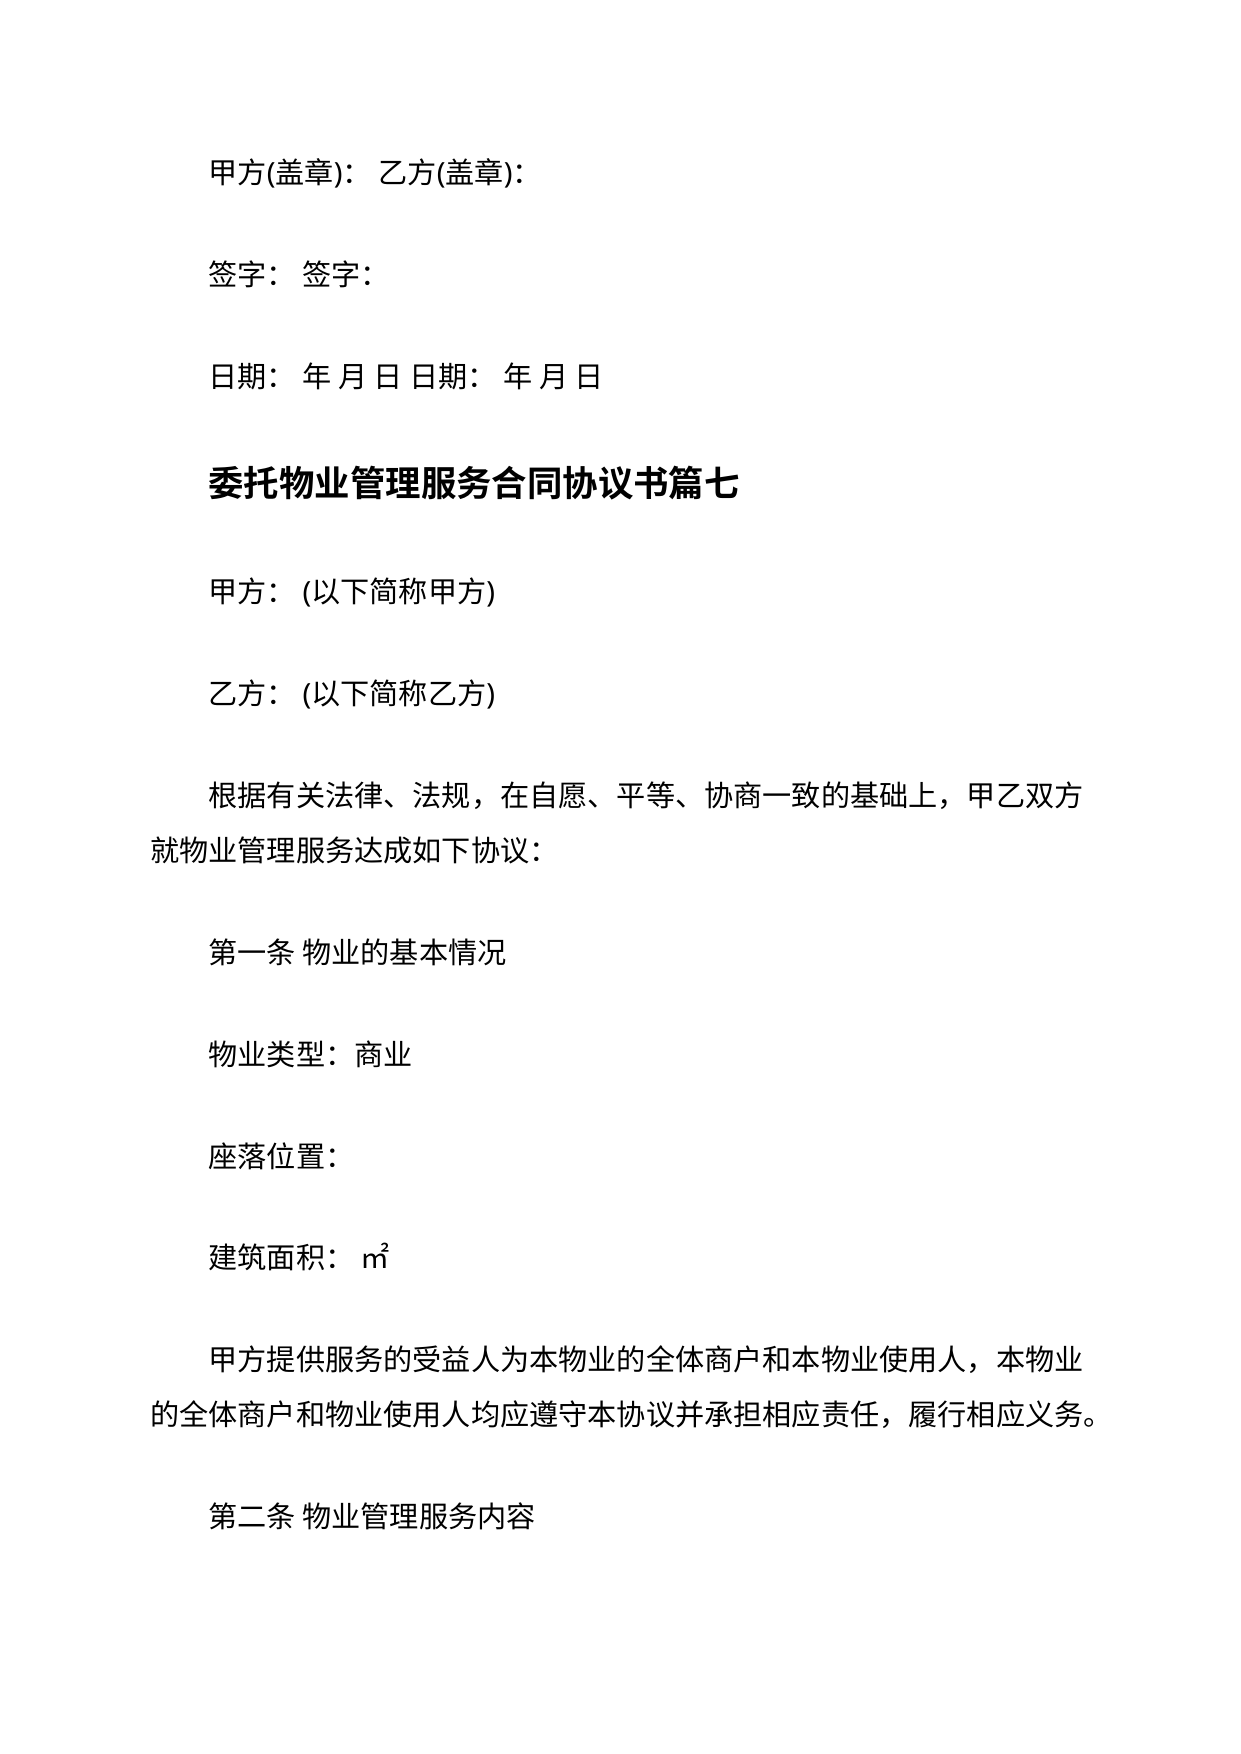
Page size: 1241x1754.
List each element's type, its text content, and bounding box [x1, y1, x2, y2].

text 乙方： (以下简称乙方) [150, 671, 1090, 713]
text 物业类型：商业 [150, 1031, 1090, 1074]
text 委托物业管理服务合同协议书篇七 [150, 456, 1090, 507]
text 建筑面积： ㎡ [150, 1235, 1090, 1277]
text 签字： 签字： [150, 252, 1090, 294]
text 甲方(盖章)： 乙方(盖章)： [150, 150, 1090, 192]
text 甲方： (以下简称甲方) [150, 569, 1090, 611]
text 日期： 年 月 日 日期： 年 月 日 [150, 354, 1090, 396]
text 甲方提供服务的受益人为本物业的全体商户和本物业使用人，本物业的全体商户和物业使用人均应遵守本协议并承担相应责任，履行相应义务。 [150, 1337, 1090, 1434]
text 第二条 物业管理服务内容 [150, 1493, 1090, 1536]
text 第一条 物业的基本情况 [150, 929, 1090, 972]
text 根据有关法律、法规，在自愿、平等、协商一致的基础上，甲乙双方就物业管理服务达成如下协议： [150, 773, 1090, 870]
text 座落位置： [150, 1133, 1090, 1175]
